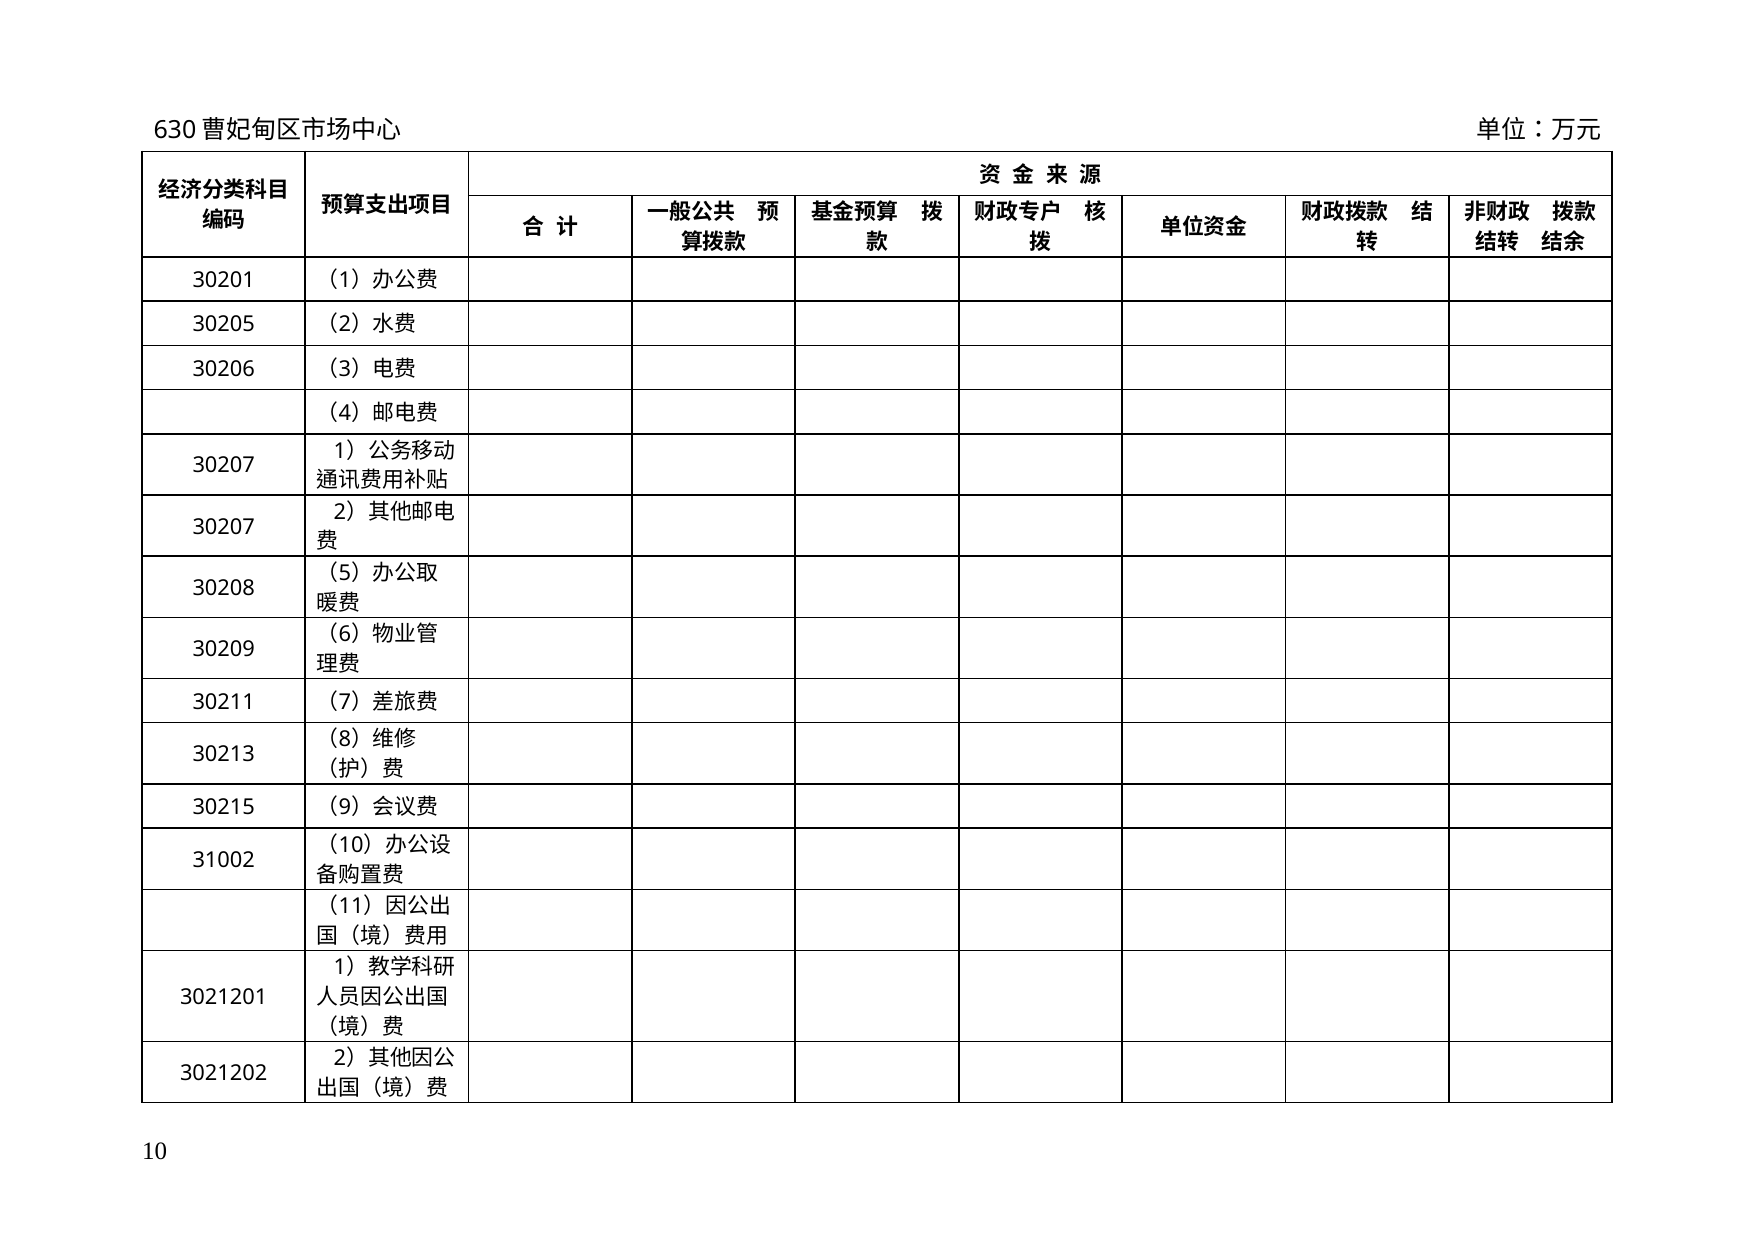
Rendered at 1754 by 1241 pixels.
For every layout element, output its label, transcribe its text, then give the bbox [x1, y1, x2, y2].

table_cell [633, 390, 794, 433]
table_cell 30209 [143, 618, 304, 678]
table_cell [469, 496, 631, 555]
table_cell [1286, 557, 1448, 616]
table_cell 1）公务移动通讯费用补贴 [306, 435, 468, 494]
table_cell [1450, 557, 1611, 616]
table_cell [960, 435, 1121, 494]
table_cell [1286, 951, 1448, 1041]
table_cell [469, 346, 631, 389]
table_cell [1286, 496, 1448, 555]
table_cell [633, 258, 794, 300]
table_cell [633, 829, 794, 888]
table_cell 31002 [143, 829, 304, 888]
table_cell [1286, 390, 1448, 433]
table_cell [796, 723, 958, 783]
table_cell 30207 [143, 435, 304, 494]
table_cell [469, 302, 631, 344]
table_cell 30206 [143, 346, 304, 389]
table_cell [1450, 951, 1611, 1041]
table_cell [469, 557, 631, 616]
table_cell [1450, 258, 1611, 300]
table_cell 财政拨款 结转 [1286, 196, 1448, 256]
table_cell 30205 [143, 302, 304, 344]
table_cell [1286, 302, 1448, 344]
table_cell [960, 346, 1121, 389]
table_cell [796, 258, 958, 300]
table_cell [1123, 258, 1285, 300]
table_cell [633, 557, 794, 616]
table_cell [1286, 723, 1448, 783]
table_cell [1123, 829, 1285, 888]
table_cell 2）其他因公出国（境）费 [306, 1042, 468, 1102]
table_cell [1286, 679, 1448, 722]
table_cell [1286, 829, 1448, 888]
table_cell 1）教学科研人员因公出国（境）费 [306, 951, 468, 1041]
table_cell [1286, 435, 1448, 494]
table_cell [469, 723, 631, 783]
table_cell [796, 346, 958, 389]
table_cell 基金预算 拨款 [796, 196, 958, 256]
table_cell [1123, 723, 1285, 783]
table_cell [1123, 951, 1285, 1041]
table_cell [1123, 435, 1285, 494]
table_cell [796, 679, 958, 722]
table_cell （11）因公出国（境）费用 [306, 890, 468, 949]
table_cell （2）水费 [306, 302, 468, 344]
table_cell [1286, 1042, 1448, 1102]
table_cell [796, 618, 958, 678]
table_cell [1450, 618, 1611, 678]
table_cell [796, 890, 958, 949]
table_cell 30201 [143, 258, 304, 300]
table_cell [796, 435, 958, 494]
table_cell [469, 618, 631, 678]
table_cell 财政专户 核拨 [960, 196, 1121, 256]
table_cell [796, 1042, 958, 1102]
table_cell 一般公共 预算拨款 [633, 196, 794, 256]
table_cell [1123, 302, 1285, 344]
table_cell [960, 723, 1121, 783]
table_cell [1450, 346, 1611, 389]
table_cell [960, 557, 1121, 616]
table_cell [633, 618, 794, 678]
table_cell 3021201 [143, 951, 304, 1041]
table_header 单位：万元 [469, 108, 1611, 151]
table_cell [1123, 890, 1285, 949]
table_cell [960, 679, 1121, 722]
table_cell （9）会议费 [306, 785, 468, 827]
table_cell [796, 557, 958, 616]
table_cell [1123, 1042, 1285, 1102]
table_cell [143, 890, 304, 949]
table_cell [1450, 679, 1611, 722]
table_cell [1123, 618, 1285, 678]
table_cell [469, 390, 631, 433]
table_cell [960, 829, 1121, 888]
table_cell （6）物业管理费 [306, 618, 468, 678]
table_cell 非财政 拨款结转 结余 [1450, 196, 1611, 256]
table_cell [633, 890, 794, 949]
table_cell [143, 390, 304, 433]
table_cell [1286, 785, 1448, 827]
table_cell [633, 435, 794, 494]
table_cell 经济分类科目编码 [143, 152, 304, 256]
table_cell [1123, 346, 1285, 389]
table_cell （4）邮电费 [306, 390, 468, 433]
table_cell [960, 1042, 1121, 1102]
table_cell [1286, 618, 1448, 678]
table_cell [633, 679, 794, 722]
table_cell 30207 [143, 496, 304, 555]
table_cell 资 金 来 源 [469, 152, 1611, 195]
table_cell [960, 258, 1121, 300]
table_cell （1）办公费 [306, 258, 468, 300]
table_cell 单位资金 [1123, 196, 1285, 256]
table_cell 合 计 [469, 196, 631, 256]
table_cell [796, 829, 958, 888]
table_cell [1123, 785, 1285, 827]
table_cell [633, 302, 794, 344]
table_cell （7）差旅费 [306, 679, 468, 722]
table_cell [960, 951, 1121, 1041]
table_cell [469, 679, 631, 722]
table_cell [1286, 346, 1448, 389]
table_cell [960, 785, 1121, 827]
table_cell [796, 390, 958, 433]
table_cell [796, 951, 958, 1041]
table_cell [469, 829, 631, 888]
table_cell （5）办公取暖费 [306, 557, 468, 616]
table_cell [1450, 302, 1611, 344]
table_cell [960, 302, 1121, 344]
table_cell [1450, 890, 1611, 949]
table_cell [469, 951, 631, 1041]
table_cell [1450, 1042, 1611, 1102]
table_cell 预算支出项目 [306, 152, 468, 256]
table_cell [1123, 390, 1285, 433]
table_cell [633, 346, 794, 389]
table_cell [1450, 496, 1611, 555]
table_cell [633, 496, 794, 555]
table_cell [633, 951, 794, 1041]
table_cell [960, 890, 1121, 949]
table_cell [960, 390, 1121, 433]
table_cell [1286, 258, 1448, 300]
table_cell （8）维修（护）费 [306, 723, 468, 783]
table_cell 3021202 [143, 1042, 304, 1102]
table_cell 30213 [143, 723, 304, 783]
table_cell [960, 496, 1121, 555]
table_cell [1450, 435, 1611, 494]
table_cell [469, 258, 631, 300]
table_cell 2）其他邮电费 [306, 496, 468, 555]
table_cell [469, 1042, 631, 1102]
table_cell [633, 785, 794, 827]
table_cell [1286, 890, 1448, 949]
table_cell [1123, 679, 1285, 722]
table_cell [1123, 557, 1285, 616]
table_cell [469, 785, 631, 827]
table_cell 30208 [143, 557, 304, 616]
table_cell （10）办公设备购置费 [306, 829, 468, 888]
table_cell [469, 890, 631, 949]
table_cell [633, 1042, 794, 1102]
table_cell [469, 435, 631, 494]
table_cell 30215 [143, 785, 304, 827]
table_cell [796, 496, 958, 555]
table_header 630曹妃甸区市场中心 [143, 108, 468, 151]
table_cell [1450, 390, 1611, 433]
table_cell 30211 [143, 679, 304, 722]
table_cell （3）电费 [306, 346, 468, 389]
table_cell [633, 723, 794, 783]
table_cell [796, 785, 958, 827]
table_cell [1123, 496, 1285, 555]
table_cell [960, 618, 1121, 678]
table_cell [1450, 723, 1611, 783]
table_cell [1450, 829, 1611, 888]
table_cell [1450, 785, 1611, 827]
table_cell [796, 302, 958, 344]
